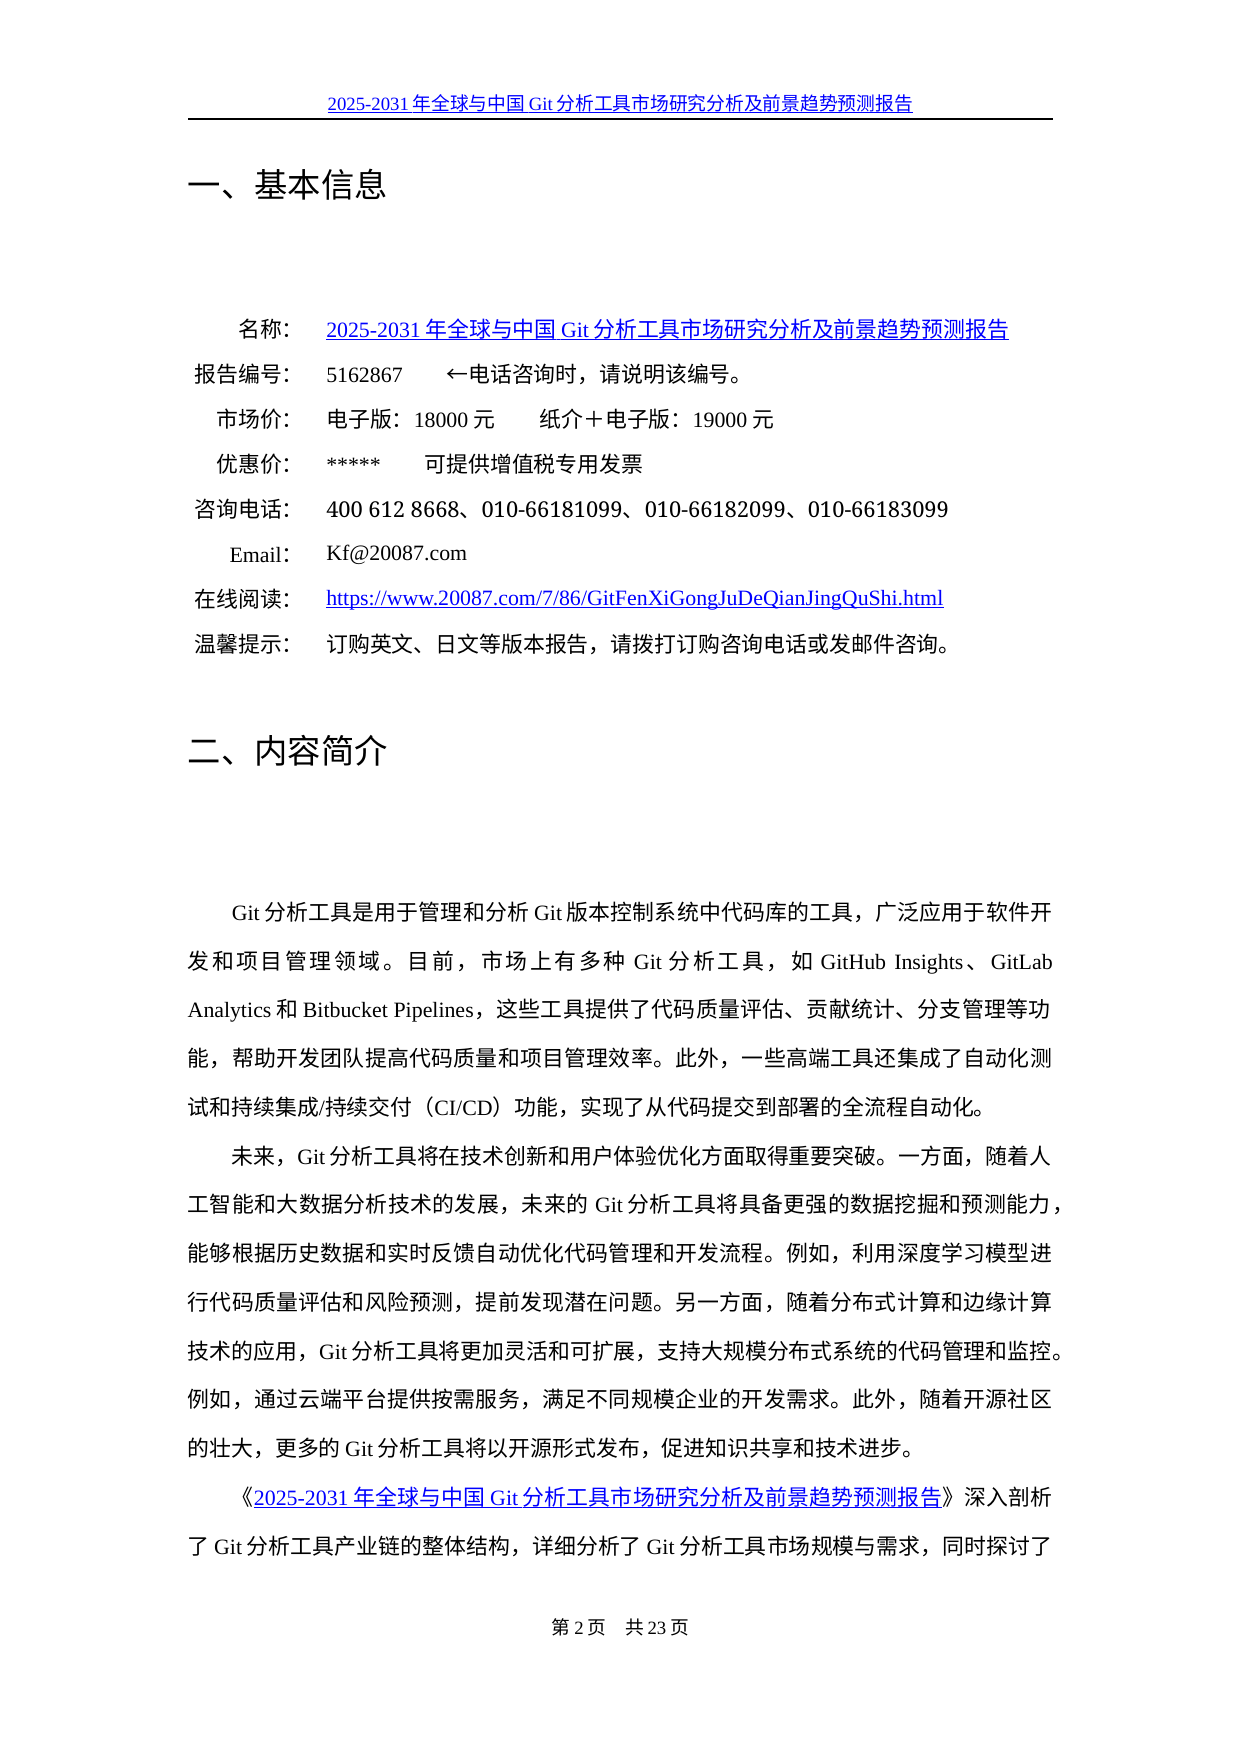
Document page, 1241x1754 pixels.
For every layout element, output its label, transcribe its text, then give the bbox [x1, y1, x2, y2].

title 二、内容简介 [187, 717, 1053, 782]
table_cell 5162867 ←电话咨询时，请说明该编号。 [315, 357, 1073, 402]
table_cell 咨询电话： [167, 492, 315, 537]
table_cell 400 612 8668、010-66181099、010-66182099、010-66183099 [315, 492, 1073, 537]
title 一、基本信息 [187, 150, 1053, 215]
table_cell 电子版：18000 元 纸介＋电子版：19000 元 [315, 402, 1073, 447]
table_cell ***** 可提供增值税专用发票 [315, 447, 1073, 492]
table_cell Kf@20087.com [315, 537, 1073, 582]
table_header 名称： [167, 312, 315, 357]
table_cell 订购英文、日文等版本报告，请拨打订购咨询电话或发邮件咨询。 [315, 627, 1073, 672]
table_cell 优惠价： [167, 447, 315, 492]
table_cell 温馨提示： [167, 627, 315, 672]
table_header 2025-2031年全球与中国Git分析工具市场研究分析及前景趋势预测报告 [315, 312, 1073, 357]
table_cell 市场价： [167, 402, 315, 447]
table_cell 报告编号： [167, 357, 315, 402]
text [187, 894, 1053, 1561]
table_cell 在线阅读： [167, 582, 315, 627]
table_cell Email： [167, 537, 315, 582]
table_cell [315, 582, 1073, 627]
